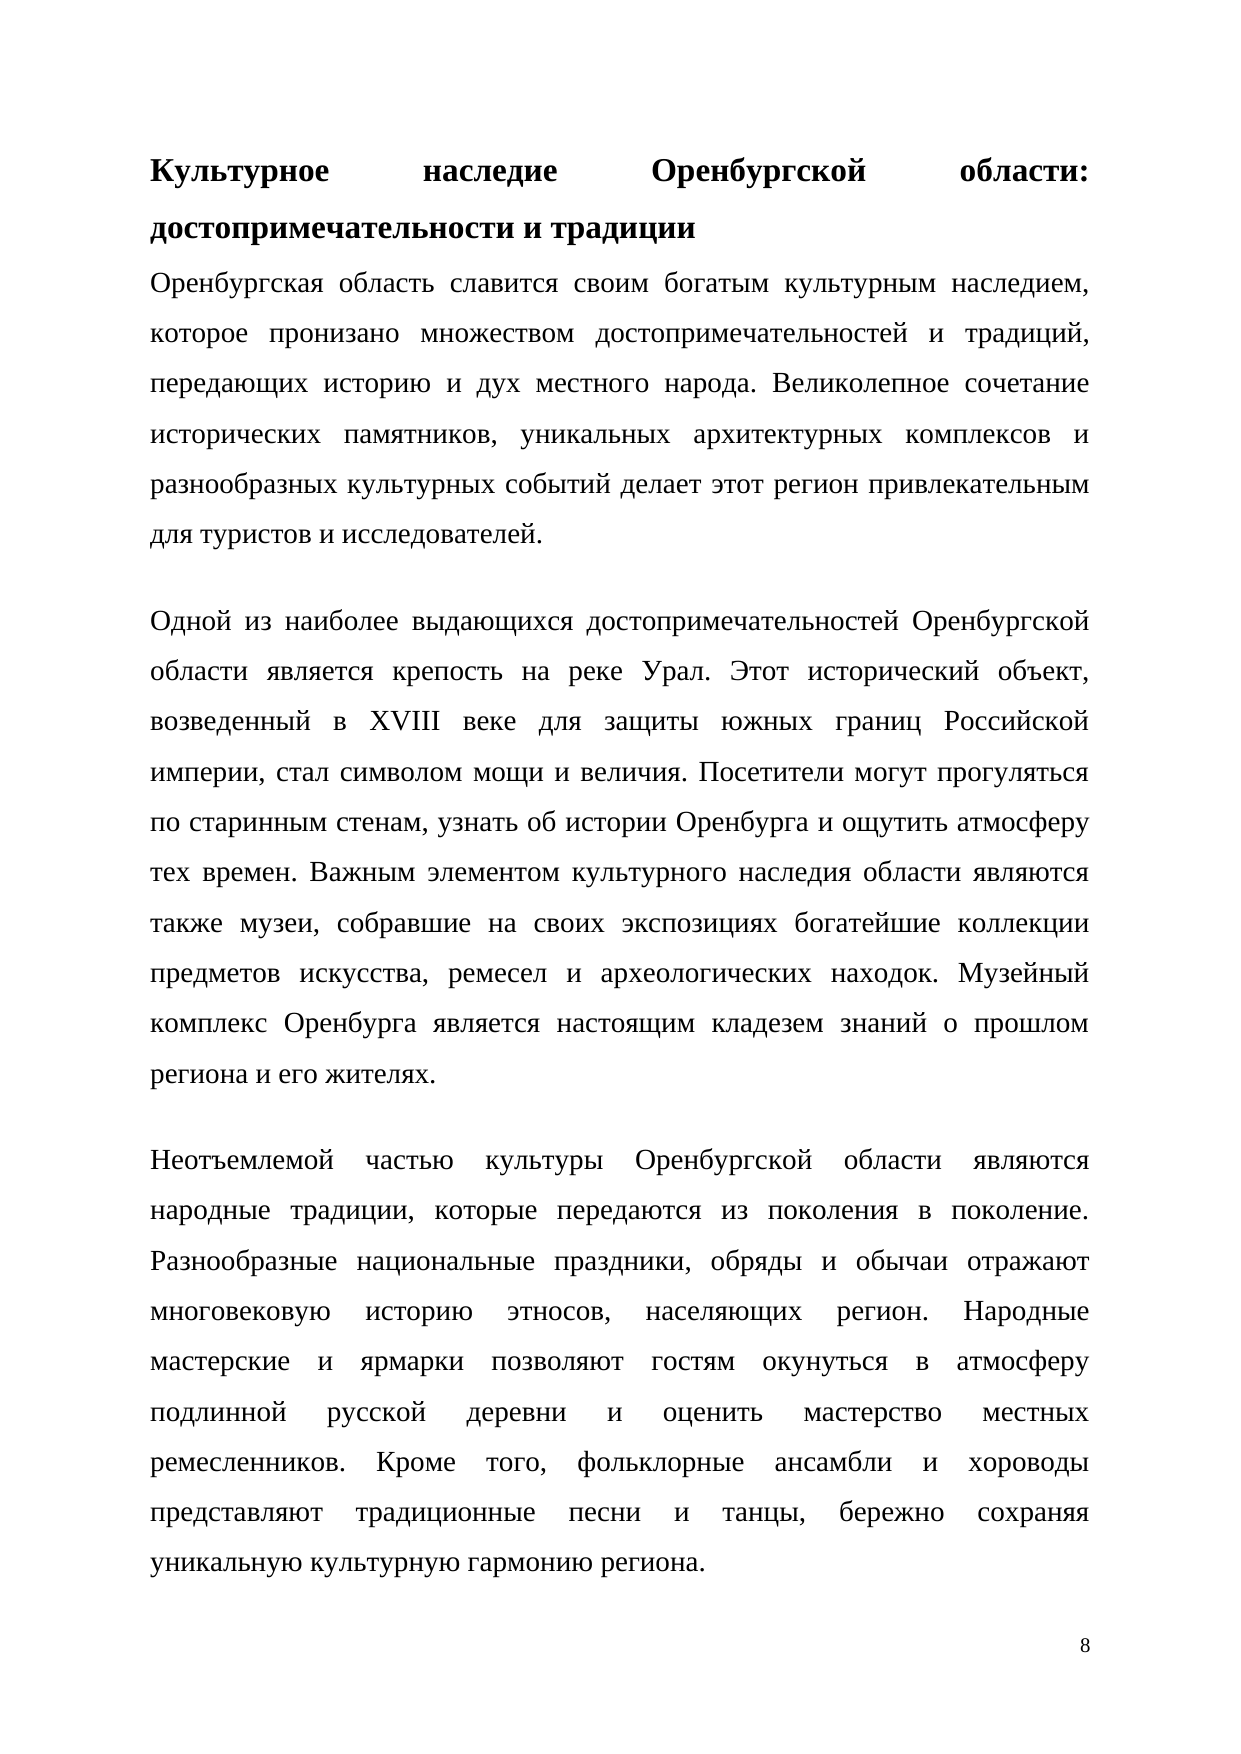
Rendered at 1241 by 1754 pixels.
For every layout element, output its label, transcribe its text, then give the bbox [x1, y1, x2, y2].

text Оренбургская область славится своим богатым культурным наследием, которое пронизано множеством достопримечательностей и традиций, передающих историю и дух местного народа. Великолепное сочетание исторических памятников, уникальных архитектурных комплексов и разнообразных культурных событий делает этот регион привлекательным для туристов и исследователей. [150, 265, 1090, 550]
subtitle Культурное наследие Оренбургской области: достопримечательности и традиции [150, 150, 1090, 246]
text Одной из наиболее выдающихся достопримечательностей Оренбургской области является крепость на реке Урал. Этот исторический объект, возведенный в XVIII веке для защиты южных границ Российской империи, стал символом мощи и величия. Посетители могут прогуляться по старинным стенам, узнать об истории Оренбурга и ощутить атмосферу тех времен. Важным элементом культурного наследия области являются также музеи, собравшие на своих экспозициях богатейшие коллекции предметов искусства, ремесел и археологических находок. Музейный комплекс Оренбурга является настоящим кладезем знаний о прошлом региона и его жителях. [150, 603, 1090, 1089]
text Неотъемлемой частью культуры Оренбургской области являются народные традиции, которые передаются из поколения в поколение. Разнообразные национальные праздники, обряды и обычаи отражают многовековую историю этносов, населяющих регион. Народные мастерские и ярмарки позволяют гостям окунуться в атмосферу подлинной русской деревни и оценить мастерство местных ремесленников. Кроме того, фольклорные ансамбли и хороводы представляют традиционные песни и танцы, бережно сохраняя уникальную культурную гармонию региона. [150, 1142, 1090, 1578]
